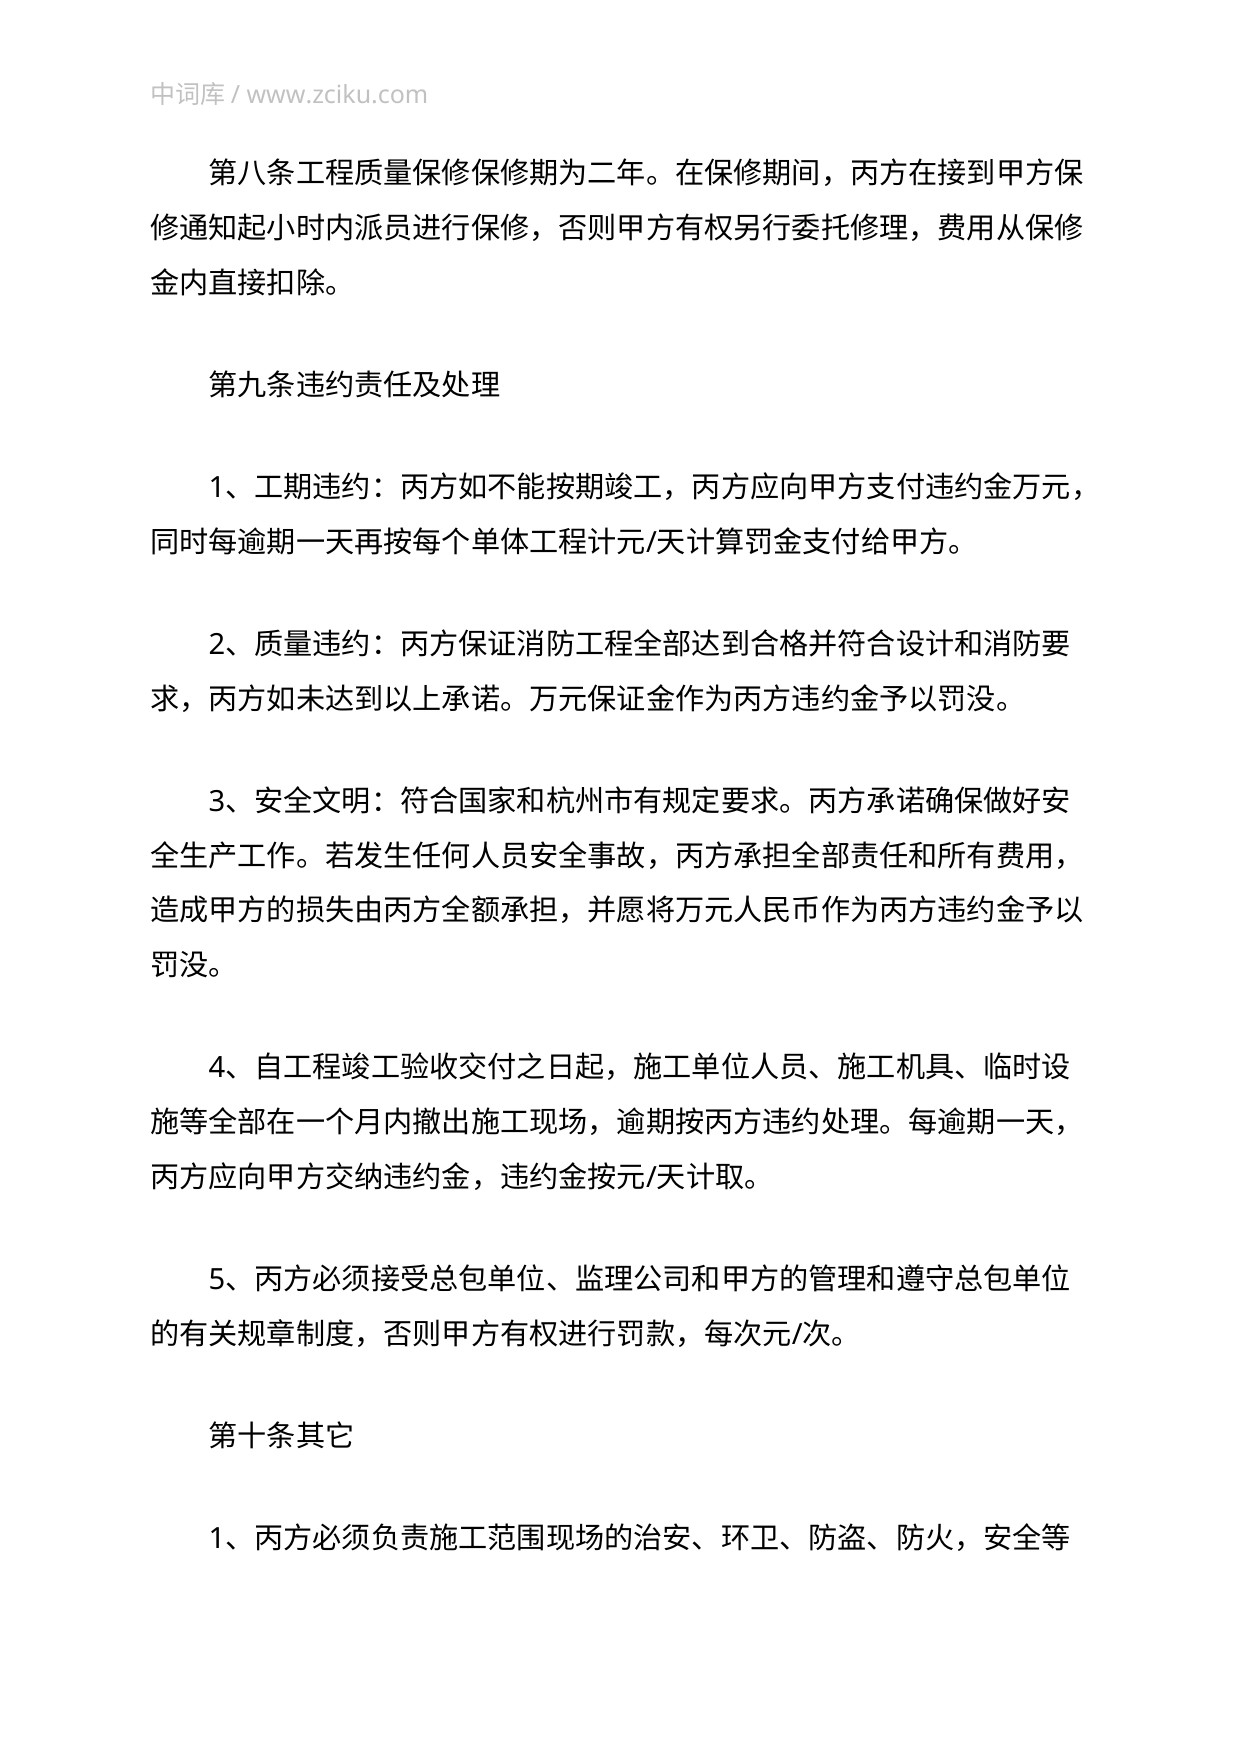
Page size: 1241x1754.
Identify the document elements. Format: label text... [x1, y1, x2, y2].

text 4、自工程竣工验收交付之日起，施工单位人员、施工机具、临时设施等全部在一个月内撤出施工现场，逾期按丙方违约处理。每逾期一天，丙方应向甲方交纳违约金，违约金按元/天计取。 [150, 1044, 1090, 1196]
text 3、安全文明：符合国家和杭州市有规定要求。丙方承诺确保做好安全生产工作。若发生任何人员安全事故，丙方承担全部责任和所有费用，造成甲方的损失由丙方全额承担，并愿将万元人民币作为丙方违约金予以罚没。 [150, 777, 1090, 984]
text 第八条工程质量保修保修期为二年。在保修期间，丙方在接到甲方保修通知起小时内派员进行保修，否则甲方有权另行委托修理，费用从保修金内直接扣除。 [150, 150, 1090, 302]
text 1、工期违约：丙方如不能按期竣工，丙方应向甲方支付违约金万元，同时每逾期一天再按每个单体工程计元/天计算罚金支付给甲方。 [150, 463, 1090, 561]
text 第九条违约责任及处理 [150, 362, 1090, 404]
text 第十条其它 [150, 1412, 1090, 1455]
text 5、丙方必须接受总包单位、监理公司和甲方的管理和遵守总包单位的有关规章制度，否则甲方有权进行罚款，每次元/次。 [150, 1256, 1090, 1353]
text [150, 1514, 1090, 1557]
text 2、质量违约：丙方保证消防工程全部达到合格并符合设计和消防要求，丙方如未达到以上承诺。万元保证金作为丙方违约金予以罚没。 [150, 620, 1090, 718]
